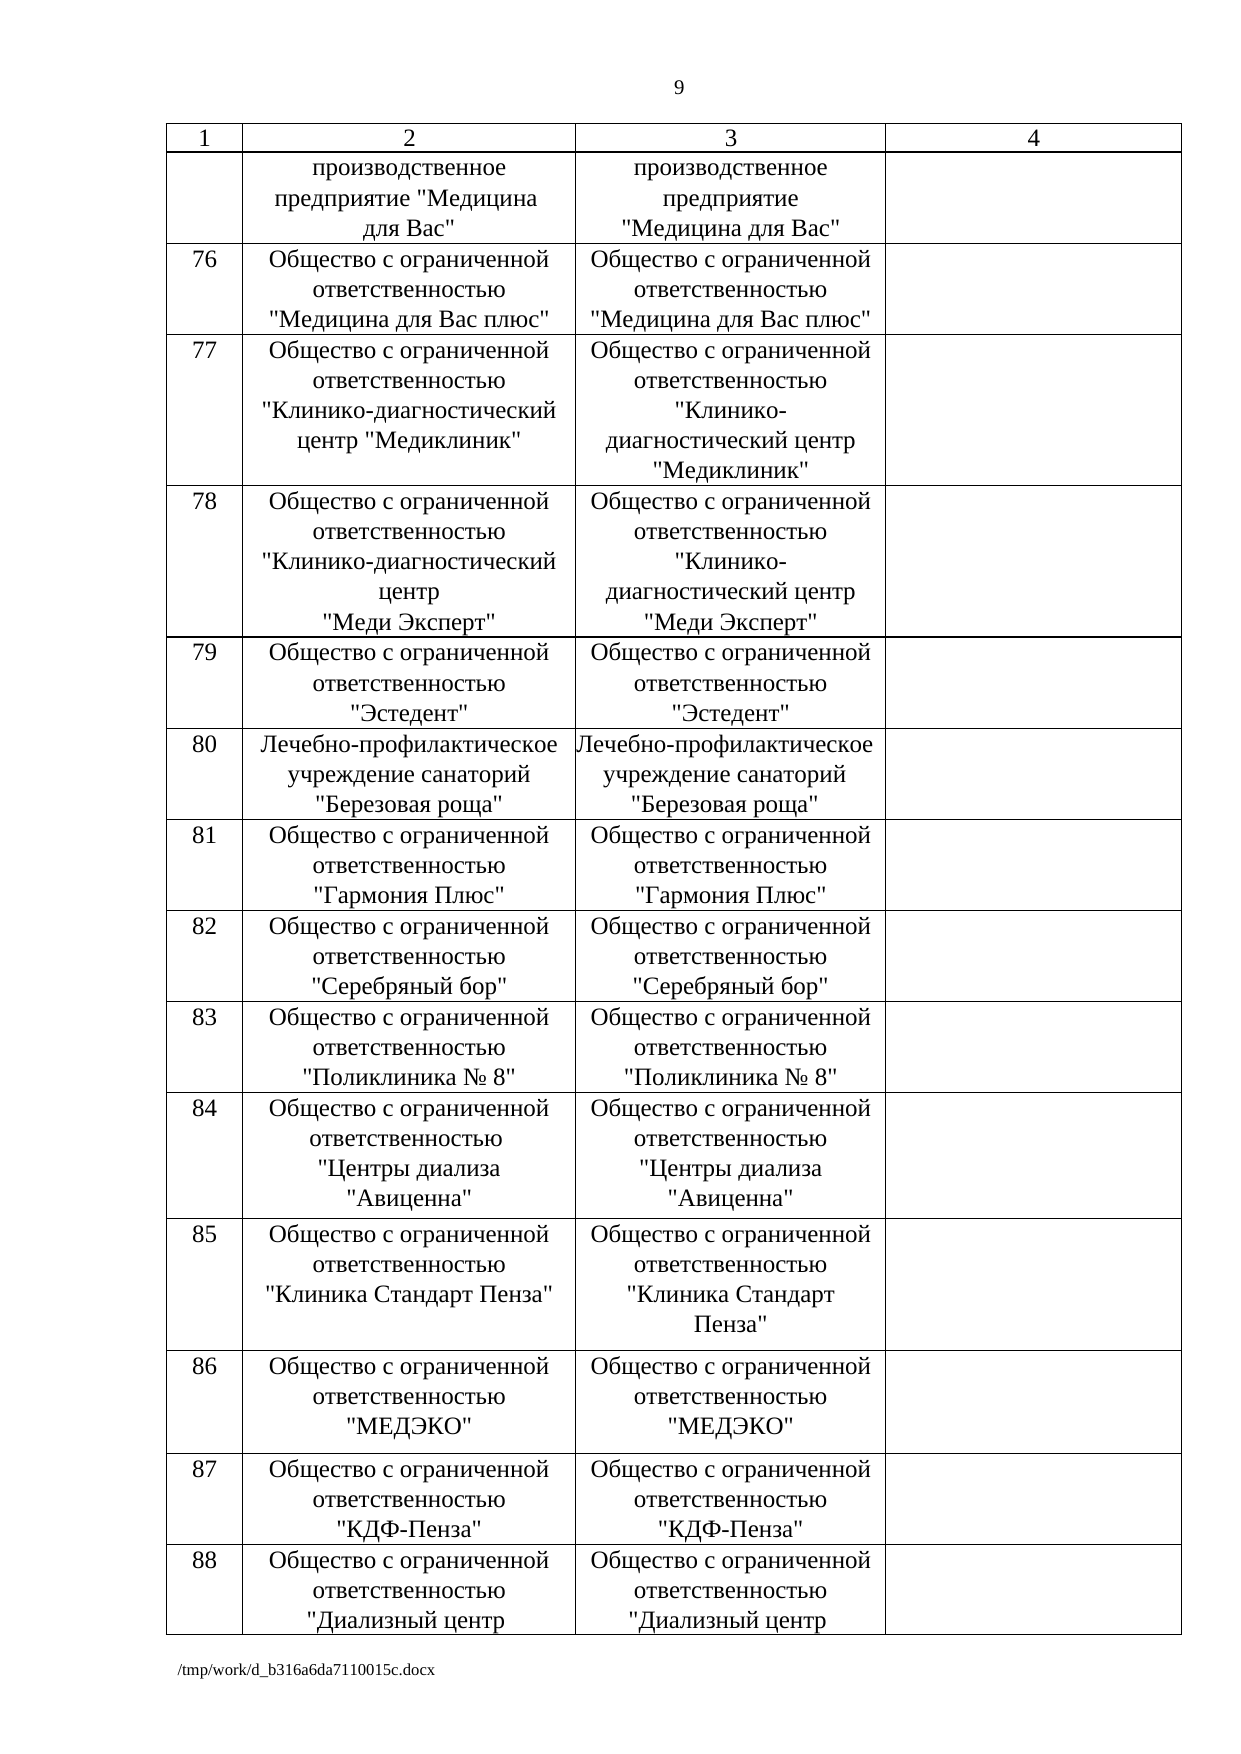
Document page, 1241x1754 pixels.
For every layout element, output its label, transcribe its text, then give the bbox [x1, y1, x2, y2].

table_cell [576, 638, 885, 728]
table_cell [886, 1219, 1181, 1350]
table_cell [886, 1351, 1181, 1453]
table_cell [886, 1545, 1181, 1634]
table_header 3 [576, 124, 885, 151]
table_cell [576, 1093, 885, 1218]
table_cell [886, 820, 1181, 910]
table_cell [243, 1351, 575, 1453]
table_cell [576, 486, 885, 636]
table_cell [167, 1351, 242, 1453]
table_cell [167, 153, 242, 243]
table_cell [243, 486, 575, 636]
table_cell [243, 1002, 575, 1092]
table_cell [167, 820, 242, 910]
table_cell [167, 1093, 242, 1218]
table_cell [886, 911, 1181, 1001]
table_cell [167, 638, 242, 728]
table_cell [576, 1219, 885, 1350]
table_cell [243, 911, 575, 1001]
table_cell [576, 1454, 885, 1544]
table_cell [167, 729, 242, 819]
table_header 1 [167, 124, 242, 151]
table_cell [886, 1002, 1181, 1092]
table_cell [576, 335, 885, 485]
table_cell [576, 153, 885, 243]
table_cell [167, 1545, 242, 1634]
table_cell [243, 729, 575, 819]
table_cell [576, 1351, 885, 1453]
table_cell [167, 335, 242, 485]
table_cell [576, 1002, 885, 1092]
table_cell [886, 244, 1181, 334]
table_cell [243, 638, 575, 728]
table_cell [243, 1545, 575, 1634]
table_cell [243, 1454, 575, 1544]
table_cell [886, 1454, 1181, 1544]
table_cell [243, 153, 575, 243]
table_header 4 [886, 124, 1181, 151]
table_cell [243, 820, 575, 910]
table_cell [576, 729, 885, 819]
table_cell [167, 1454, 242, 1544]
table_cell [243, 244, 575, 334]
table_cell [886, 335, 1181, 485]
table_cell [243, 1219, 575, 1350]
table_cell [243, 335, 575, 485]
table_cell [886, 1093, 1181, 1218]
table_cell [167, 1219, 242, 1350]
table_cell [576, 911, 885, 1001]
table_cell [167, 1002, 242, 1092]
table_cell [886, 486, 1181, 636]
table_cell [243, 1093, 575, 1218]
table_header 2 [243, 124, 575, 151]
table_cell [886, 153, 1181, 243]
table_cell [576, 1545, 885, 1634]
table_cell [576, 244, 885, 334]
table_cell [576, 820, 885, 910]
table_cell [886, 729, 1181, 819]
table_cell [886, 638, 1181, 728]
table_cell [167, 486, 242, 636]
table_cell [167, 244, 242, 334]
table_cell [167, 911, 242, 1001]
